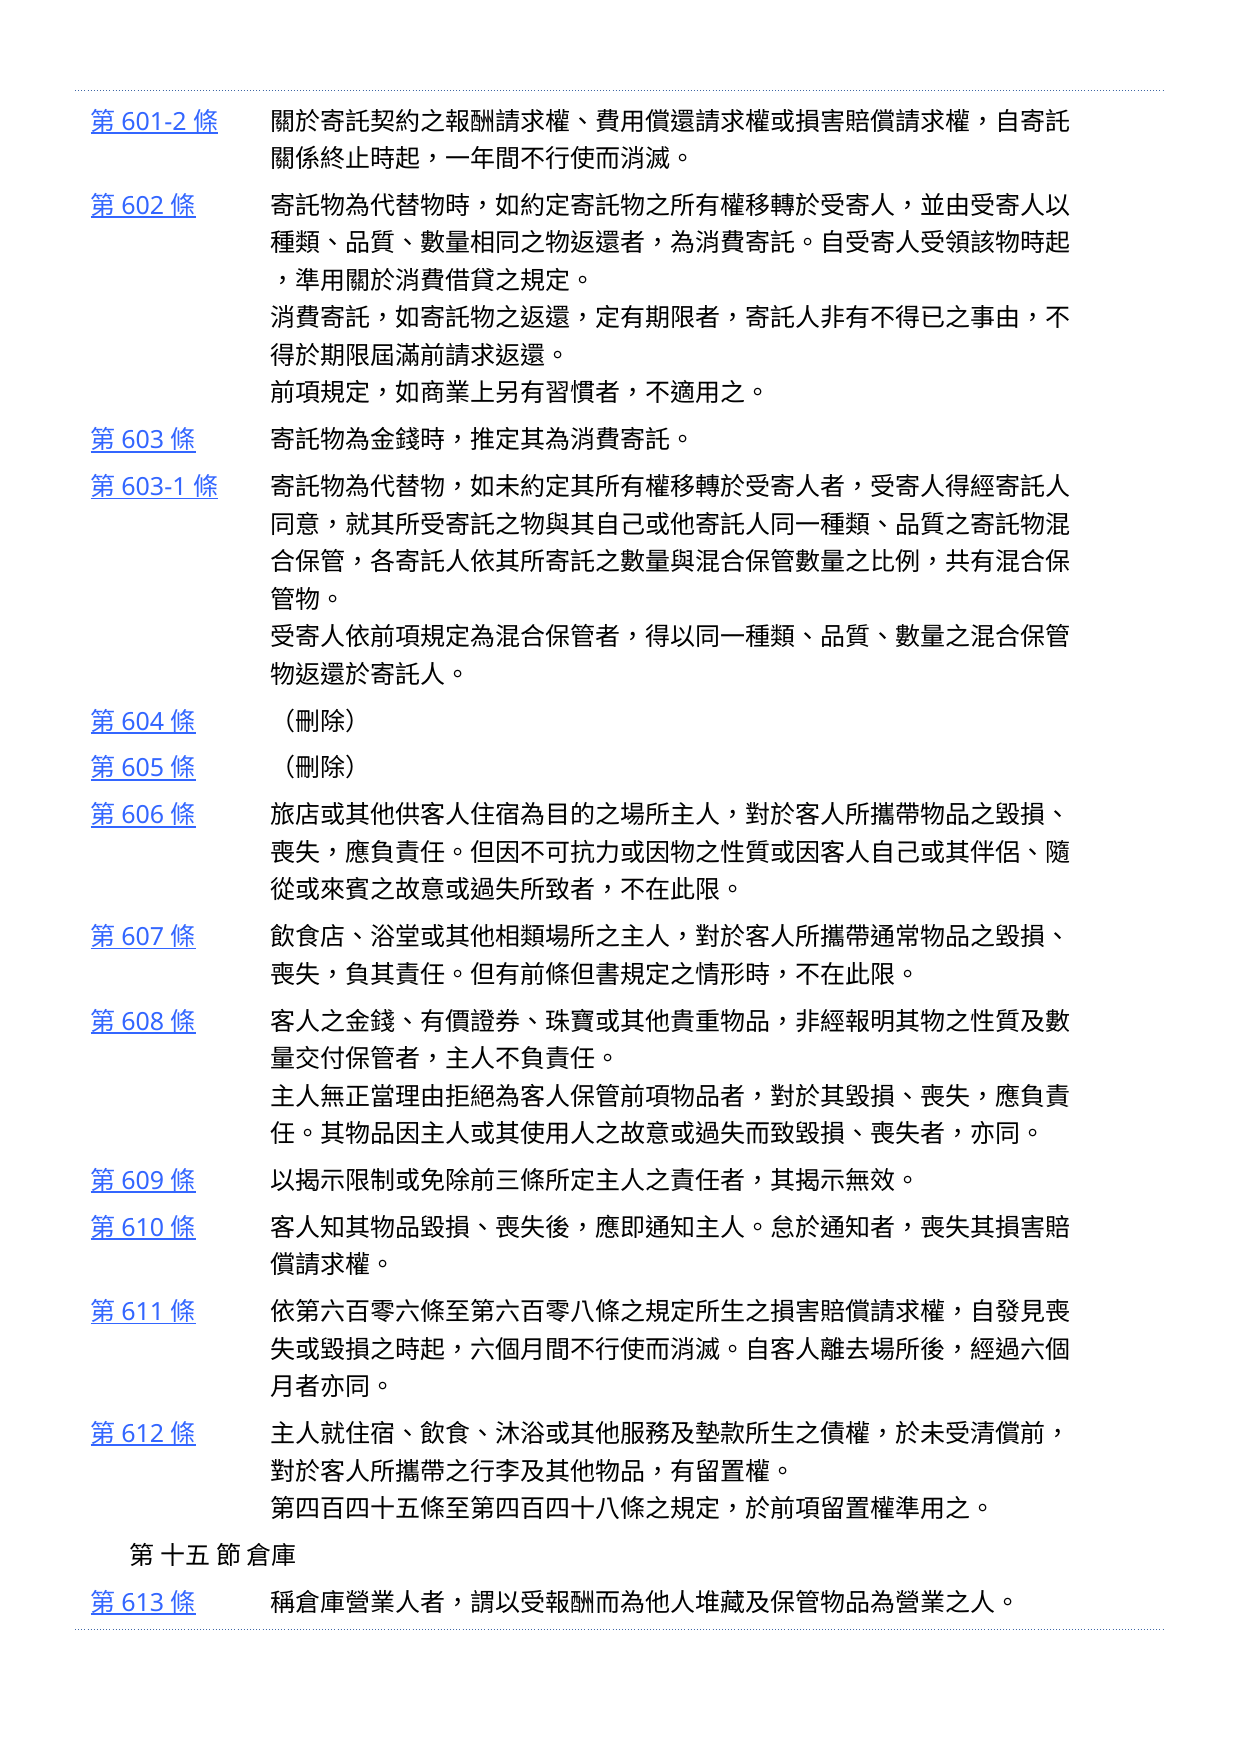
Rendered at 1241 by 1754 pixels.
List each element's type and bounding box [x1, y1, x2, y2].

table_cell [75, 90, 1165, 1628]
